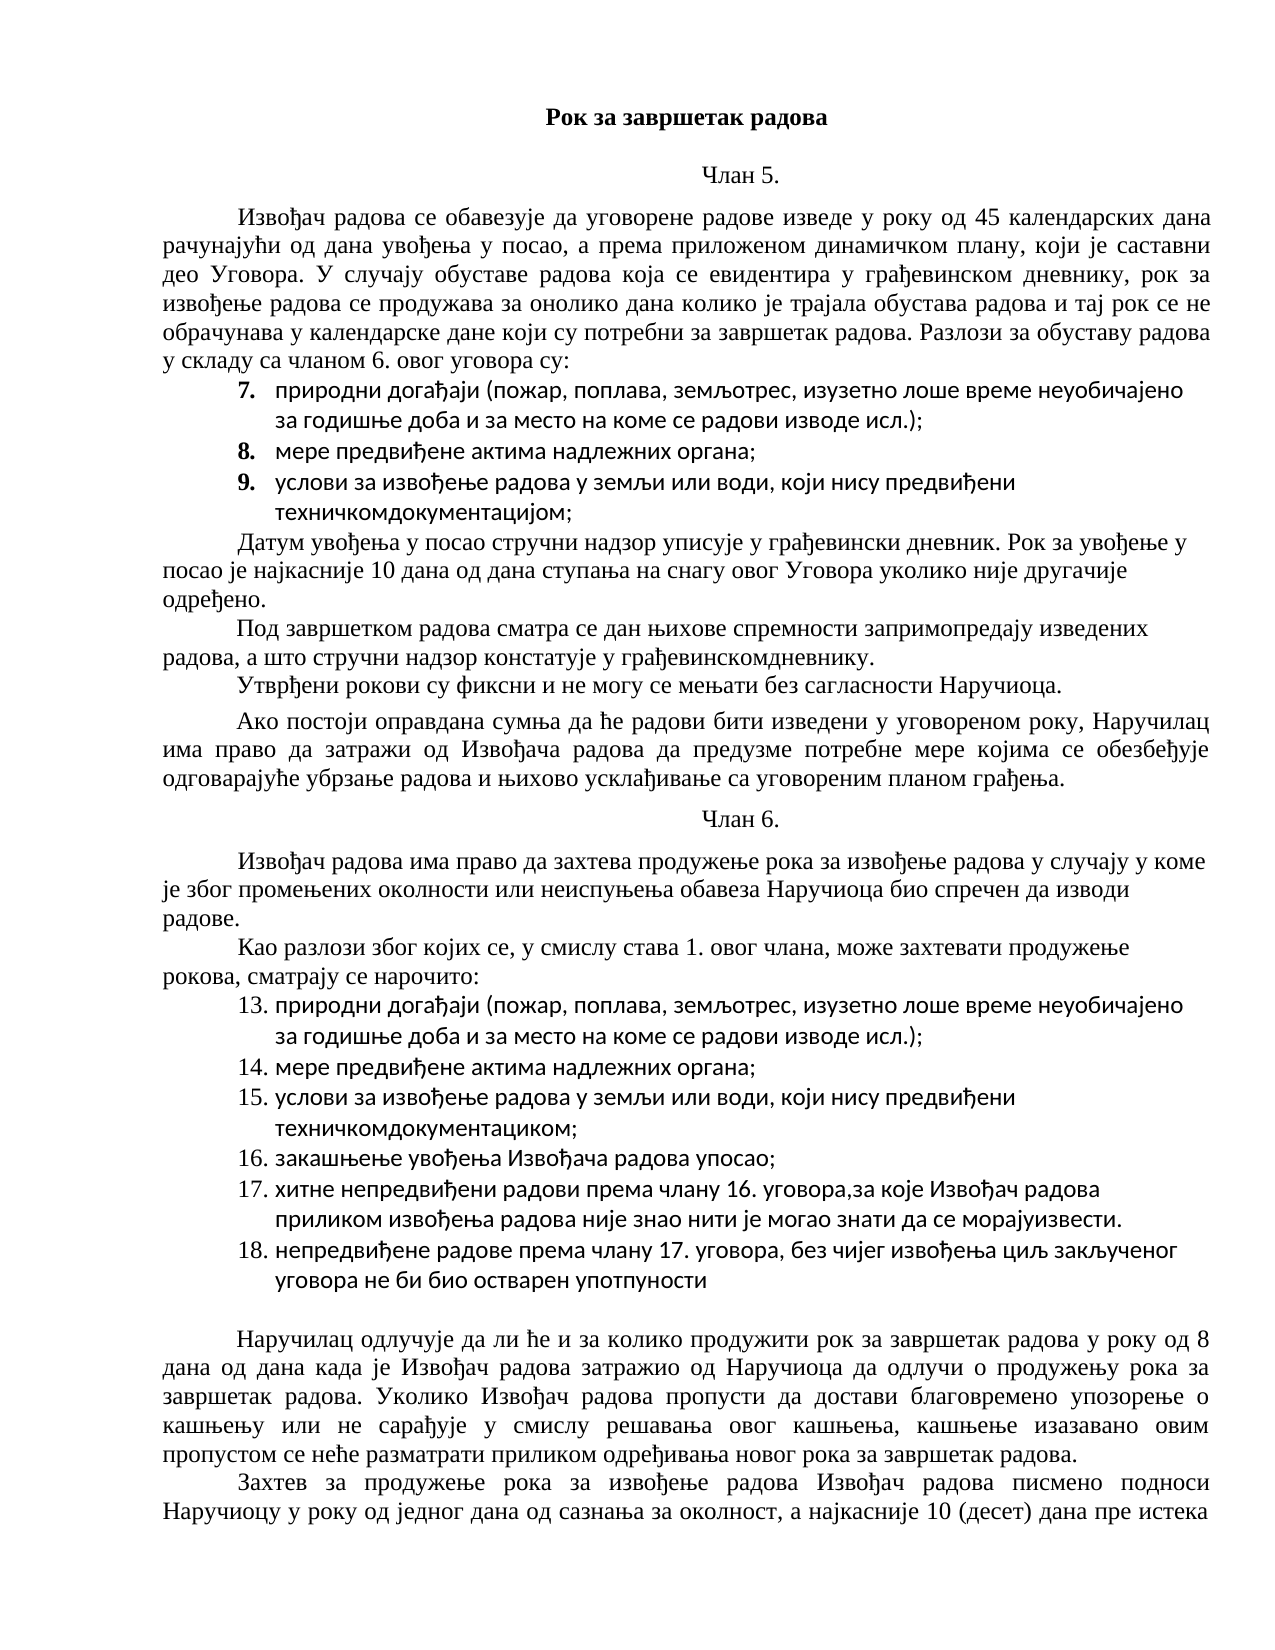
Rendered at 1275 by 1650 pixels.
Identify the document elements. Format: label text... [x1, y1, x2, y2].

text Као разлози због којих се, у смислу става 1. овог члана, може захтевати продужење рокова, сматрају се нарочито: [162, 932, 1211, 989]
list услови за извођење радова у земљи или води, који нису предвиђени техничкомдокументациjом; [237, 466, 1211, 527]
text Утврђени рокови су фиксни и не могу се мењати без сагласности Наручиоца. [236, 671, 1211, 699]
text Датум увођења у посао стручни надзор уписује у грађевински дневник. Рок за увођење у посао је најкасније 10 дана од дана ступања на снагу овог Уговора уколико није другачије одређено. [162, 527, 1211, 613]
list услови за извођење радова у земљи или води, који нису предвиђени техничкомдокументациком; [237, 1081, 1211, 1142]
list хитне непредвиђени радови према члану 16. уговора,за које Извођач радова приликом извођења радова није знао нити је могао знати да се морајуизвести. [237, 1173, 1211, 1234]
list природни догађаји (пожар, поплава, земљотрес, изузетно лоше време неуобичајено за годишње доба и за место на коме се радови изводе исл.); [237, 989, 1210, 1051]
text Члан 5. [702, 160, 1211, 189]
text Извођач радова се обавезује да уговорене радове изведе у року од 45 календарских дана рачунајући од дана увођења у посао, а према приложеном динамичком плану, који је саставни део Уговора. У случају обуставе радова која се евидентира у грађевинском дневнику, рок за извођење радова се продужава за онолико дана колико је трајала обустава радова и тај рок се не обрачунава у календарске дане који су потребни за завршетак радова. Разлози за обуставу радова у складу са чланом 6. овог уговора су: [162, 202, 1212, 374]
list мере предвиђене актима надлежних органа; [237, 1051, 1211, 1081]
text Ако постоји оправдана сумња да ће радови бити изведени у уговореном року, Наручилац има право да затражи од Извођача радова да предузме потребне мере којима се обезбеђује одговарајуће убрзање радова и њихово усклађивање са уговореним планом грађења. [162, 706, 1211, 792]
text Наручилац одлучује да ли ће и за колико продужити рок за завршетак радова у року од 8 дана од дана када је Извођач радова затражио од Наручиоца да одлучи о продужењу рока за завршетак радова. Уколико Извођач радова пропусти да достави благовремено упозорење о кашњењу или не сарађује у смислу решавања овог кашњења, кашњење изазавано овим пропустом се неће разматрати приликом одређивања новог рока за завршетак радова. [162, 1324, 1211, 1467]
list непредвиђене радове према члану 17. уговора, без чијег извођења циљ закљученог уговора не би био остварен употпуности [237, 1234, 1211, 1295]
list природни догађаји (пожар, поплава, земљотрес, изузетно лоше време неуобичајено за годишње доба и за место на коме се радови изводе исл.); [237, 374, 1210, 435]
text Извођач радова има право да зaхтева продужење рока за извођење радова у случају у коме је због промењених околности или неиспуњења обавеза Наручиоца био спречен да изводи радове. [162, 846, 1211, 932]
list закашњење увођења Извођача радова упосао; [237, 1142, 1211, 1173]
subtitle Рок за завршетак радова [282, 102, 1091, 131]
text Под завршетком радова сматра се дан њихове спремности запримопредају изведених радова, а што стручни надзор констатује у грађевинскомдневнику. [162, 613, 1211, 671]
text Члан 6. [702, 804, 1211, 833]
list мере предвиђене актима надлежних органа; [237, 435, 1211, 466]
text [162, 1467, 1211, 1525]
